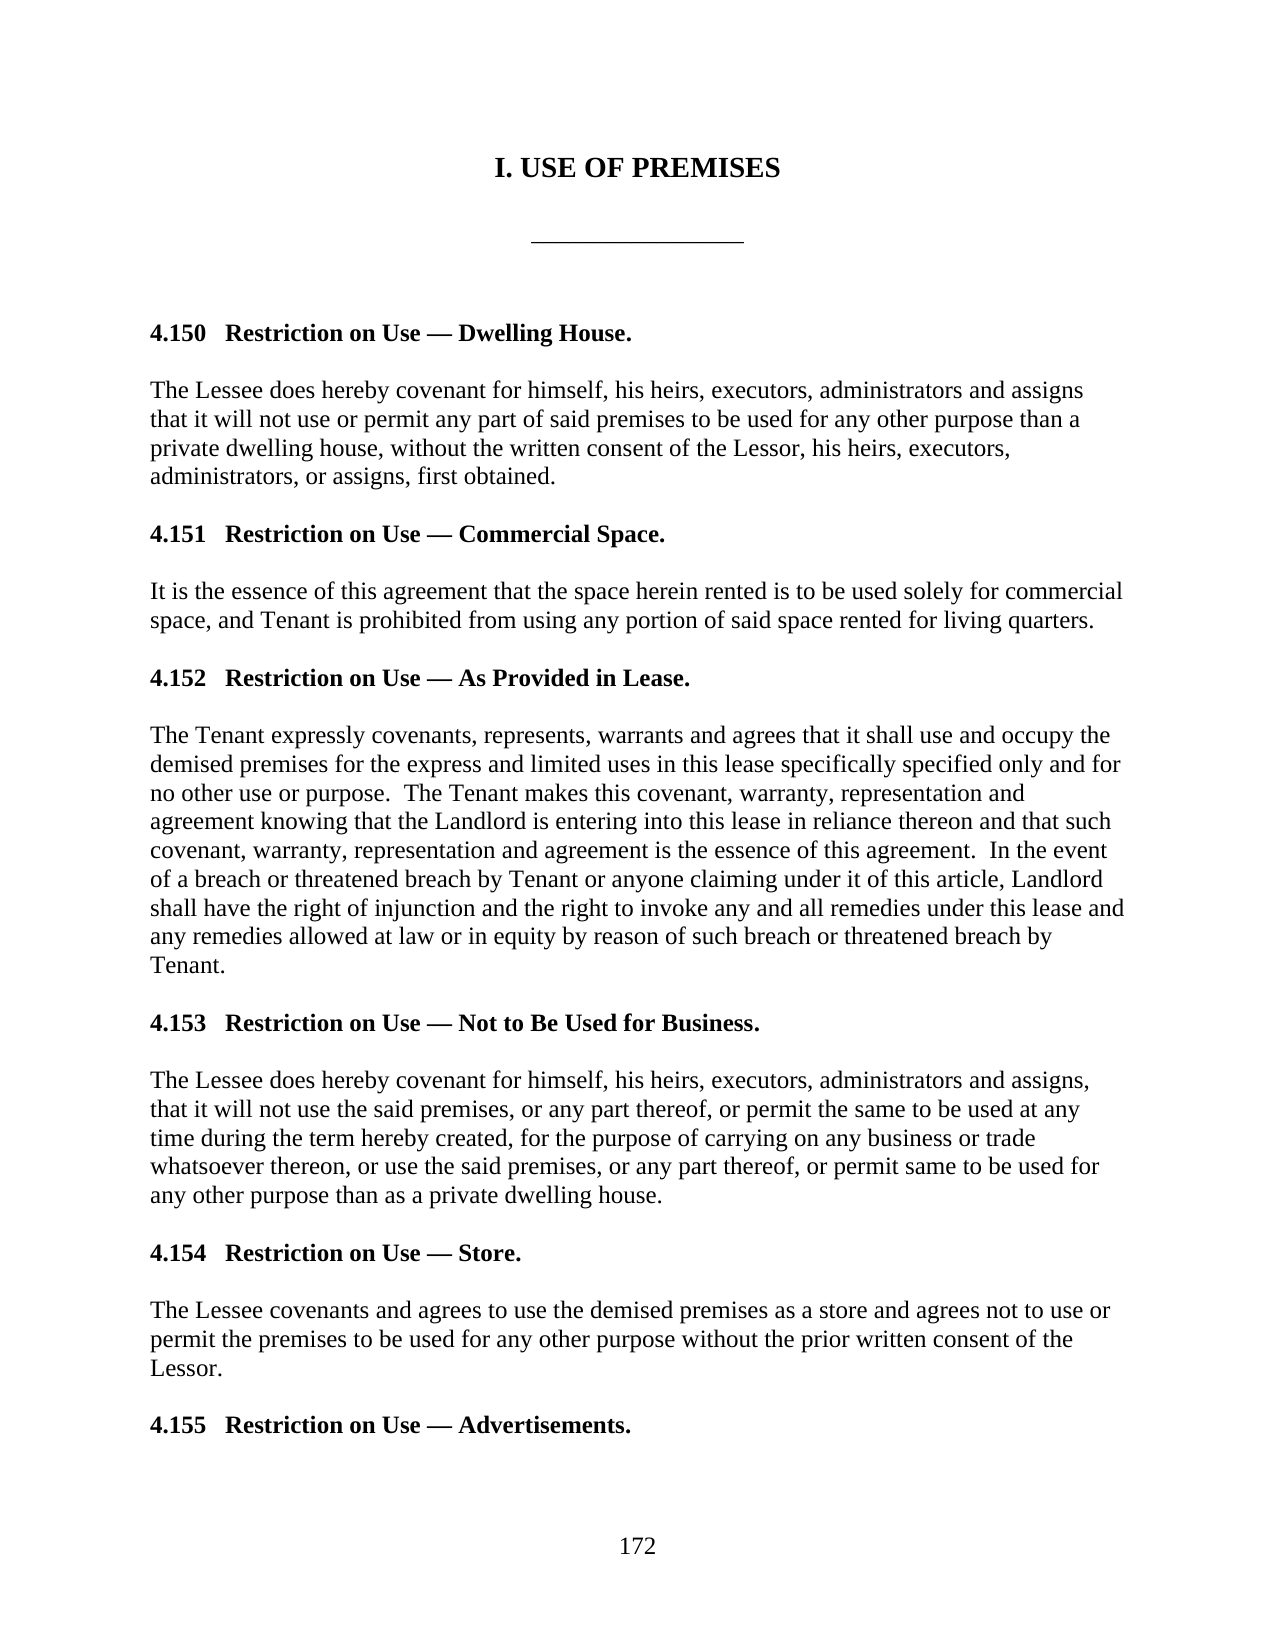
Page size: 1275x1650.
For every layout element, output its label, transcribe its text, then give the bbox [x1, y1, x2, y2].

text 4.154 Restriction on Use — Store. [150, 1238, 1125, 1266]
text _________________ [150, 217, 1125, 246]
text 4.151 Restriction on Use — Commercial Space. [150, 519, 1125, 548]
text It is the essence of this agreement that the space herein rented is to be used solely for commercial space, and Tenant is prohibited from using any portion of said space rented for living quarters. [150, 576, 1125, 634]
text 4.150 Restriction on Use — Dwelling House. [150, 318, 1125, 346]
text 4.152 Restriction on Use — As Provided in Lease. [150, 663, 1125, 691]
text The Lessee does hereby covenant for himself, his heirs, executors, administrators and assigns that it will not use or permit any part of said premises to be used for any other purpose than a private dwelling house, without the written consent of the Lessor, his heirs, executors, administrators, or assigns, first obtained. [150, 375, 1125, 490]
text The Lessee does hereby covenant for himself, his heirs, executors, administrators and assigns, that it will not use the said premises, or any part thereof, or permit the same to be used at any time during the term hereby created, for the purpose of carrying on any business or trade whatsoever thereon, or use the said premises, or any part thereof, or permit same to be used for any other purpose than as a private dwelling house. [150, 1065, 1125, 1209]
text 4.155 Restriction on Use — Advertisements. [150, 1410, 1125, 1439]
text The Lessee covenants and agrees to use the demised premises as a store and agrees not to use or permit the premises to be used for any other purpose without the prior written consent of the Lessor. [150, 1295, 1125, 1381]
text The Tenant expressly covenants, represents, warrants and agrees that it shall use and occupy the demised premises for the express and limited uses in this lease specifically specified only and for no other use or purpose. The Tenant makes this covenant, warranty, representation and agreement knowing that the Landlord is entering into this lease in reliance thereon and that such covenant, warranty, representation and agreement is the essence of this agreement. In the event of a breach or threatened breach by Tenant or anyone claiming under it of this article, Landlord shall have the right of injunction and the right to invoke any and all remedies under this lease and any remedies allowed at law or in equity by reason of such breach or threatened breach by Tenant. [150, 720, 1125, 979]
text 4.153 Restriction on Use — Not to Be Used for Business. [150, 1008, 1125, 1036]
text I. USE OF PREMISES [150, 150, 1125, 183]
